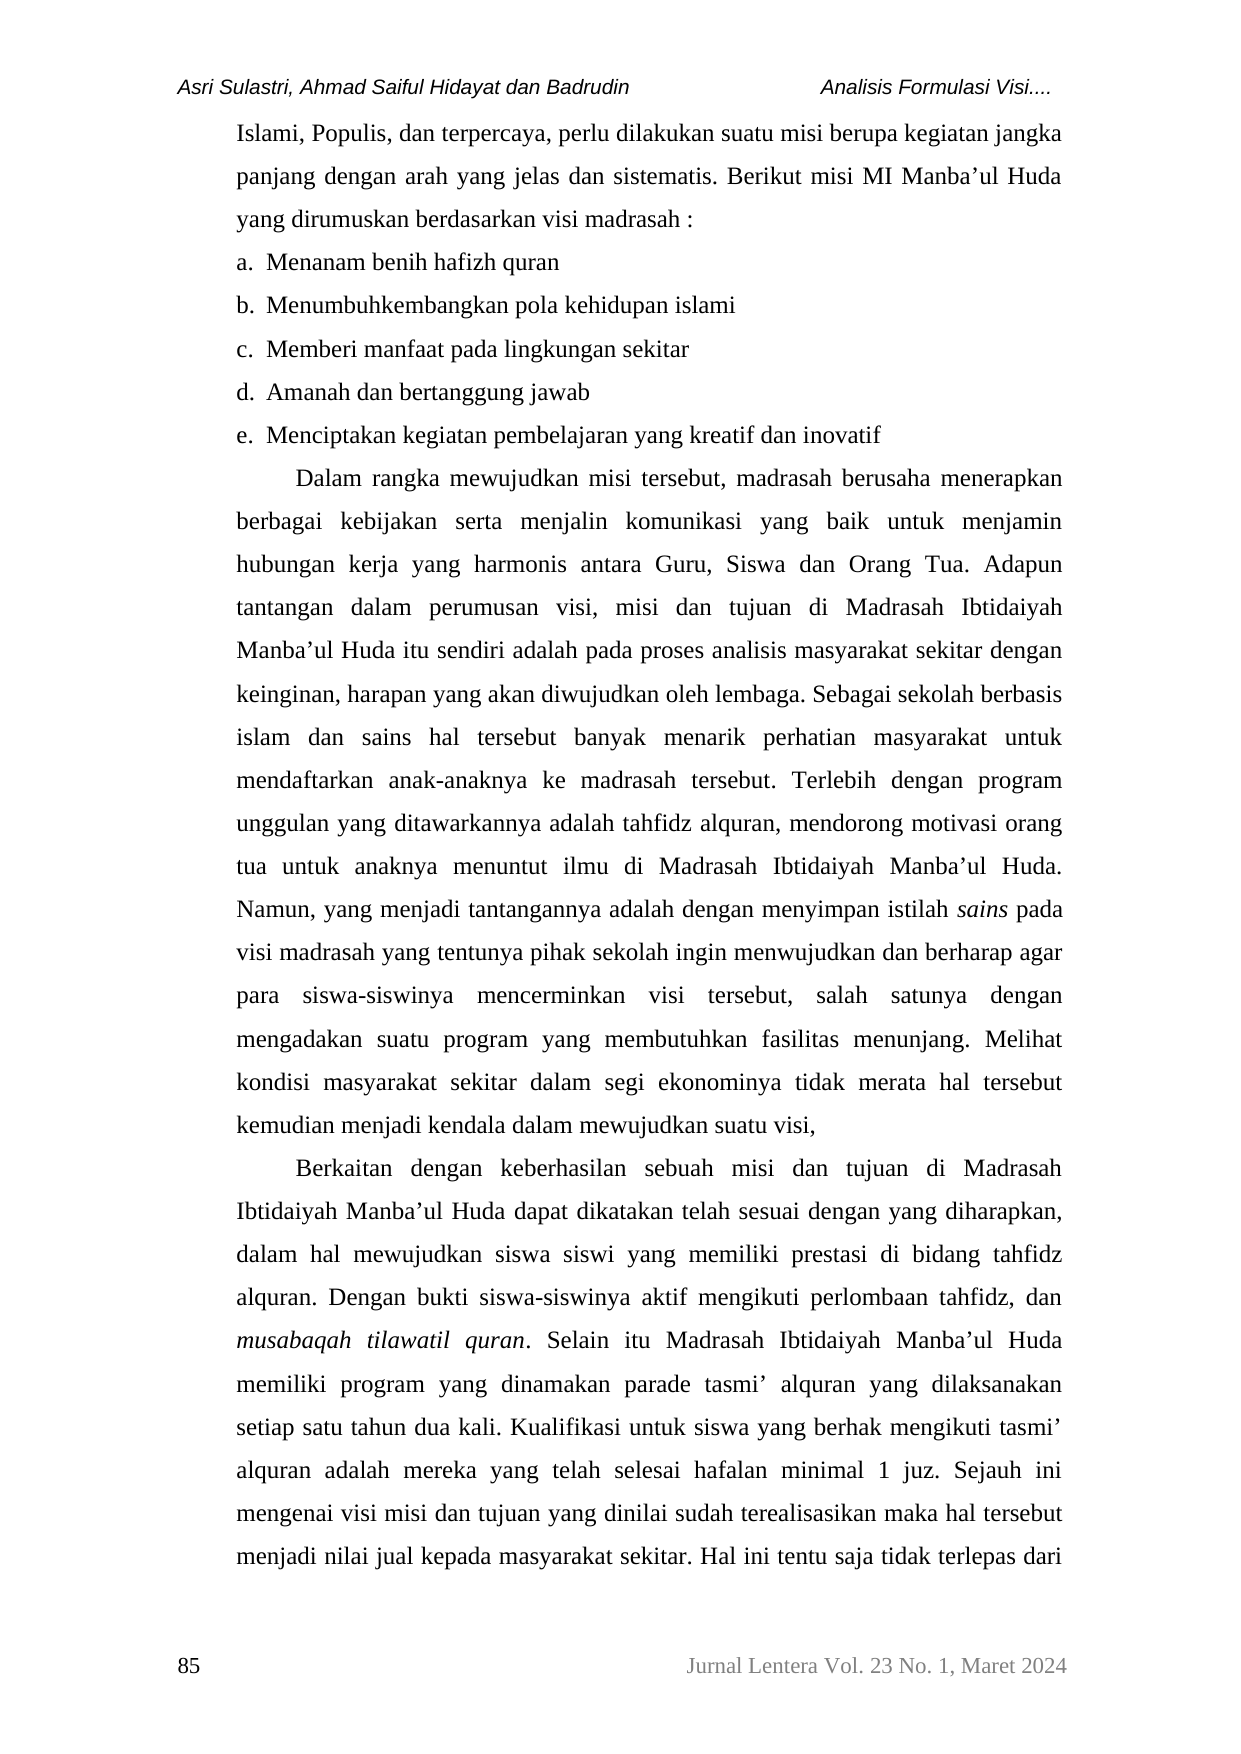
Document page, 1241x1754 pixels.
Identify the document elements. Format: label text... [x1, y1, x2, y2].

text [236, 118, 1063, 233]
text Dalam rangka mewujudkan misi tersebut, madrasah berusaha menerapkan berbagai kebijakan serta menjalin komunikasi yang baik untuk menjamin hubungan kerja yang harmonis antara Guru, Siswa dan Orang Tua. Adapun tantangan dalam perumusan visi, misi dan tujuan di Madrasah Ibtidaiyah Manba’ul Huda itu sendiri adalah pada proses analisis masyarakat sekitar dengan keinginan, harapan yang akan diwujudkan oleh lembaga. Sebagai sekolah berbasis islam dan sains hal tersebut banyak menarik perhatian masyarakat untuk mendaftarkan anak-anaknya ke madrasah tersebut. Terlebih dengan program unggulan yang ditawarkannya adalah tahfidz alquran, mendorong motivasi orang tua untuk anaknya menuntut ilmu di Madrasah Ibtidaiyah Manba’ul Huda. Namun, yang menjadi tantangannya adalah dengan menyimpan istilah sains pada visi madrasah yang tentunya pihak sekolah ingin menwujudkan dan berharap agar para siswa-siswinya mencerminkan visi tersebut, salah satunya dengan mengadakan suatu program yang membutuhkan fasilitas menunjang. Melihat kondisi masyarakat sekitar dalam segi ekonominya tidak merata hal tersebut kemudian menjadi kendala dalam mewujudkan suatu visi, [236, 463, 1063, 1139]
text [236, 1153, 1063, 1570]
list Memberi manfaat pada lingkungan sekitar [236, 334, 1063, 362]
list Amanah dan bertanggung jawab [236, 377, 1063, 406]
list Menumbuhkembangkan pola kehidupan islami [236, 291, 1063, 319]
list Menanam benih hafizh quran [236, 247, 1063, 276]
list Menciptakan kegiatan pembelajaran yang kreatif dan inovatif [236, 420, 1063, 449]
